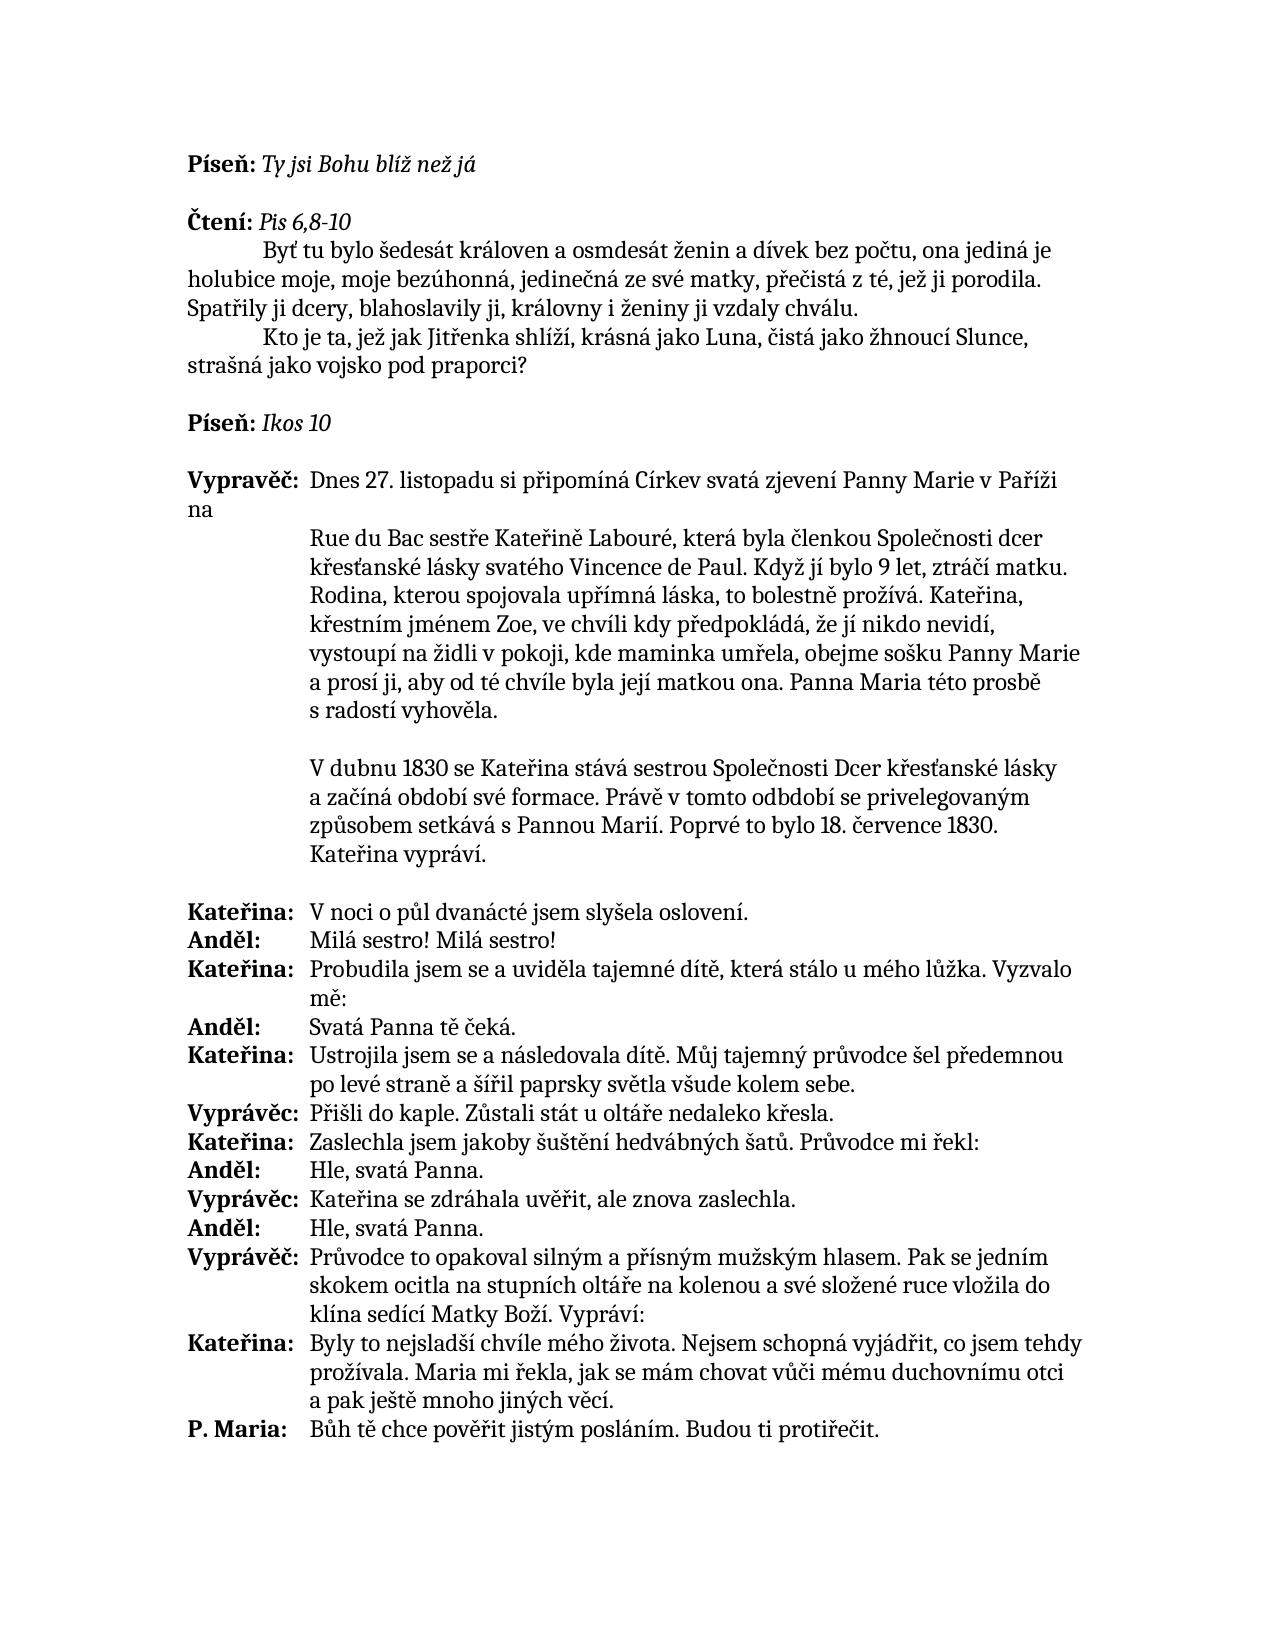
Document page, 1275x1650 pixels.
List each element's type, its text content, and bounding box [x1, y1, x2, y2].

text V dubnu 1830 se Kateřina stává sestrou Společnosti Dcer křesťanské lásky a začíná období své formace. Právě v tomto odbdobí se privelegovaným způsobem setkává s Pannou Marií. Poprvé to bylo 18. července 1830. Kateřina vypráví. [309, 754, 1087, 869]
text Byť tu bylo šedesát královen a osmdesát ženin a dívek bez počtu, ona jediná je holubice moje, moje bezúhonná, jedinečná ze své matky, přečistá z té, jež ji porodila. Spatřily ji dcery, blahoslavily ji, královny i ženiny ji vzdaly chválu. [187, 236, 1087, 322]
text Kateřina: Byly to nejsladší chvíle mého života. Nejsem schopná vyjádřit, co jsem tehdy prožívala. Maria mi řekla, jak se mám chovat vůči mému duchovnímu otci a pak ještě mnoho jiných věcí. [187, 1329, 1087, 1415]
text Vyprávěč: Průvodce to opakoval silným a přísným mužským hlasem. Pak se jedním skokem ocitla na stupních oltáře na kolenou a své složené ruce vložila do klína sedící Matky Boží. Vypráví: [187, 1242, 1087, 1329]
text Rue du Bac sestře Kateřině Labouré, která byla členkou Společnosti dcer křesťanské lásky svatého Vincence de Paul. Když jí bylo 9 let, ztráčí matku. Rodina, kterou spojovala upřímná láska, to bolestně prožívá. Kateřina, křestním jménem Zoe, ve chvíli kdy předpokládá, že jí nikdo nevidí, vystoupí na židli v pokoji, kde maminka umřela, obejme sošku Panny Marie a prosí ji, aby od té chvíle byla její matkou ona. Panna Maria této prosbě s radostí vyhověla. [309, 524, 1087, 725]
text Kateřina: Ustrojila jsem se a následovala dítě. Můj tajemný průvodce šel předemnou po levé straně a šířil paprsky světla všude kolem sebe. [187, 1041, 1087, 1099]
text Kateřina: Probudila jsem se a uviděla tajemné dítě, která stálo u mého lůžka. Vyzvalo mě: [187, 955, 1087, 1012]
text Vyprávěc: Přišli do kaple. Zůstali stát u oltáře nedaleko křesla. [187, 1099, 1087, 1127]
text Anděl: Hle, svatá Panna. [187, 1214, 1087, 1242]
text Čtení: Pis 6,8-10 [187, 207, 1087, 236]
text Vypravěč: Dnes 27. listopadu si připomíná Církev svatá zjevení Panny Marie v Paříži na [187, 466, 1087, 524]
text Anděl: Milá sestro! Milá sestro! [187, 926, 1087, 955]
text Anděl: Hle, svatá Panna. [187, 1156, 1087, 1185]
text Píseň: Ikos 10 [187, 409, 1087, 437]
text Anděl: Svatá Panna tě čeká. [187, 1012, 1087, 1041]
text Píseň: Ty jsi Bohu blíž než já [187, 150, 1087, 179]
text Kateřina: V noci o půl dvanácté jsem slyšela oslovení. [187, 897, 1087, 926]
text P. Maria: Bůh tě chce pověřit jistým posláním. Budou ti protiřečit. [187, 1415, 1087, 1444]
text Kateřina: Zaslechla jsem jakoby šuštění hedvábných šatů. Průvodce mi řekl: [187, 1127, 1087, 1156]
text Vyprávěc: Kateřina se zdráhala uvěřit, ale znova zaslechla. [187, 1185, 1087, 1214]
text Kto je ta, jež jak Jitřenka shlíží, krásná jako Luna, čistá jako žhnoucí Slunce, strašná jako vojsko pod praporci? [187, 322, 1087, 380]
